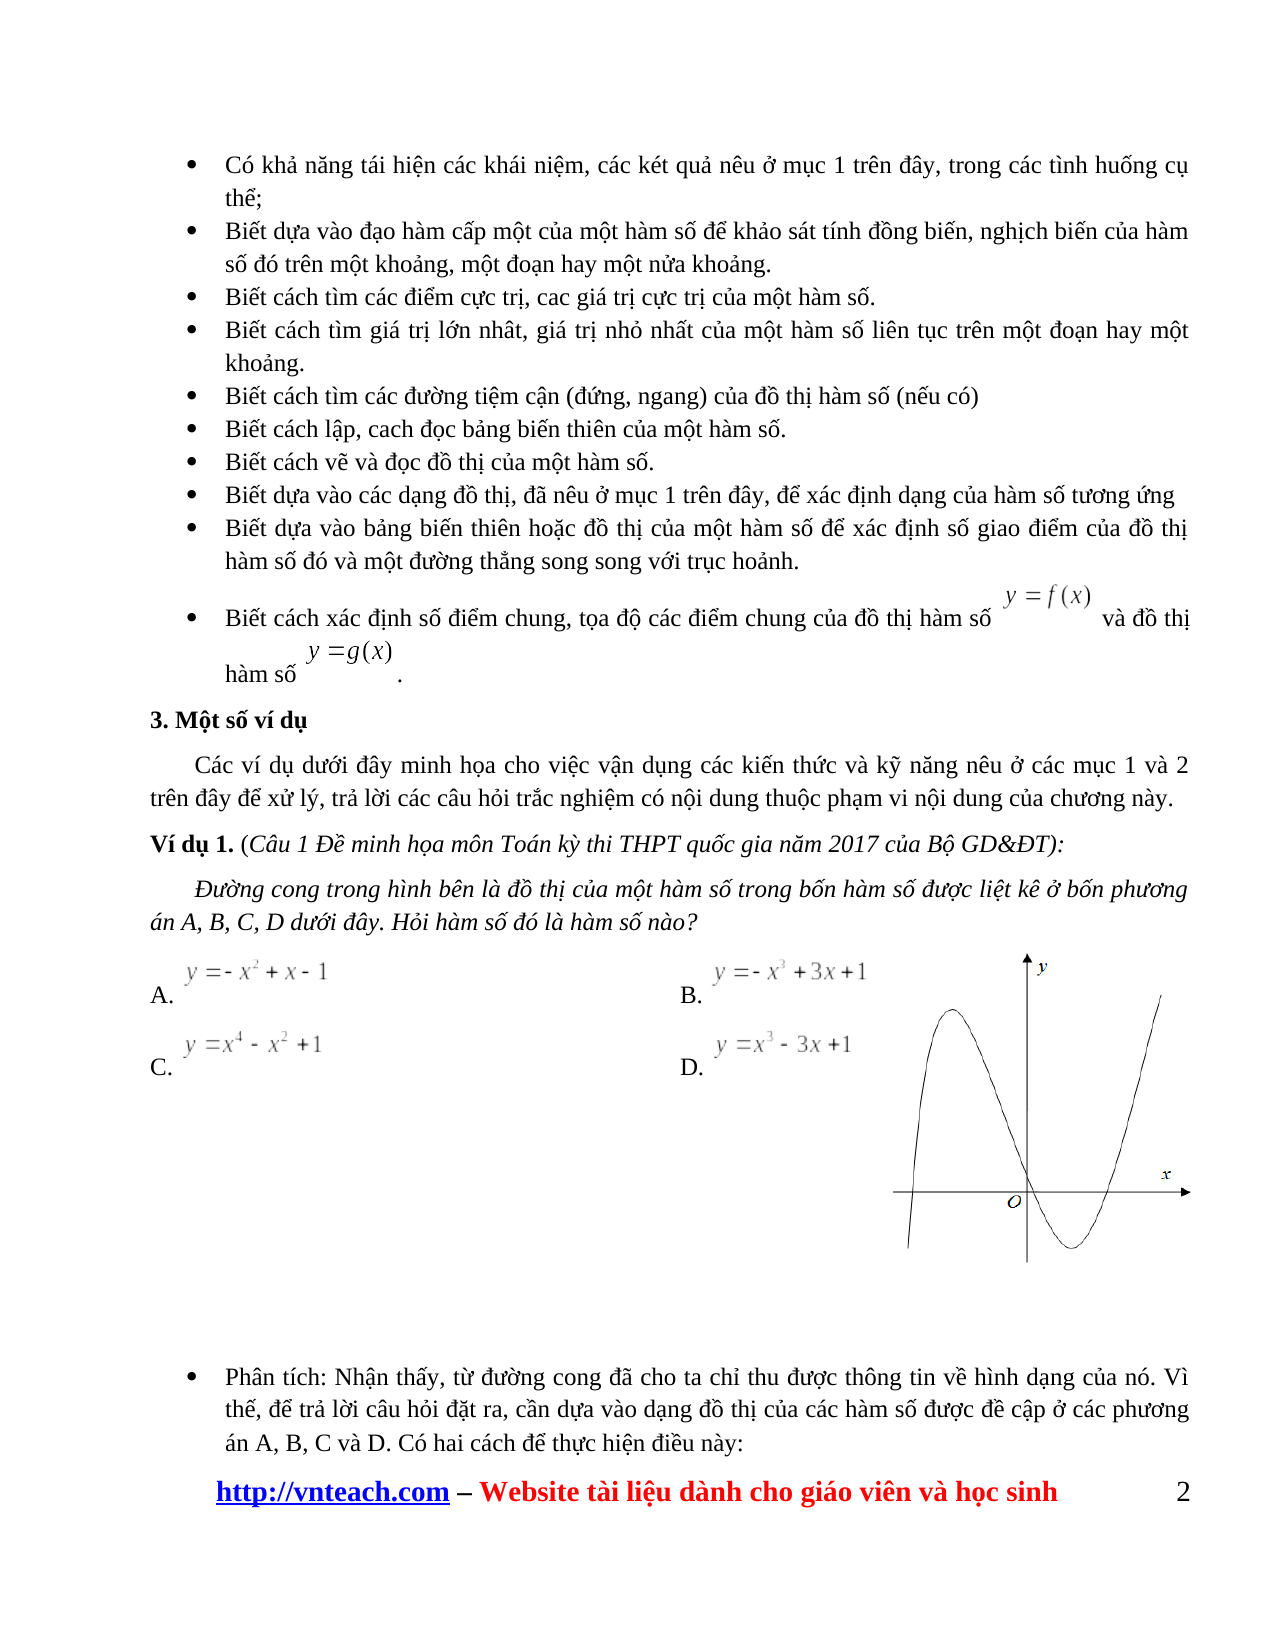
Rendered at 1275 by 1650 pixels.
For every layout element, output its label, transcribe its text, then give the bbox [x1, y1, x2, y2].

list Biết cách lập, cach đọc bảng biến thiên của một hàm số. [187, 414, 1191, 443]
list Biết cách tìm các đường tiệm cận (đứng, ngang) của đồ thị hàm số (nếu có) [187, 381, 1191, 410]
picture [882, 945, 1197, 1284]
list Biết dựa vào các dạng đồ thị, đã nêu ở mục 1 trên đây, để xác định dạng của hàm số tương ứng [187, 480, 1191, 509]
list Biết cách xác định số điểm chung, tọa độ các điểm chung của đồ thị hàm số và đồ thị hàm số . [187, 579, 1191, 688]
text 3. Một số ví dụ [150, 705, 1191, 734]
list Biết cách tìm các điểm cực trị, cac giá trị cực trị của một hàm số. [187, 282, 1191, 311]
list Biết dựa vào bảng biến thiên hoặc đồ thị của một hàm số để xác định số giao điểm của đồ thị hàm số đó và một đường thẳng song song với trục hoảnh. [187, 513, 1191, 575]
text B. [680, 953, 882, 1008]
text A. [150, 953, 661, 1008]
list Biết cách tìm giá trị lớn nhât, giá trị nhỏ nhất của một hàm số liên tục trên một đoạn hay một khoảng. [187, 315, 1191, 377]
list Có khả năng tái hiện các khái niệm, các két quả nêu ở mục 1 trên đây, trong các tình huống cụ thể; [187, 150, 1191, 212]
text Các ví dụ dưới đây minh họa cho việc vận dụng các kiến thức và kỹ năng nêu ở các mục 1 và 2 trên đây để xử lý, trả lời các câu hỏi trắc nghiệm có nội dung thuộc phạm vi nội dung của chương này. [150, 750, 1191, 812]
text C. [150, 1025, 661, 1081]
text D. [680, 1025, 882, 1081]
text Đường cong trong hình bên là đồ thị của một hàm số trong bốn hàm số được liệt kê ở bốn phương án A, B, C, D dưới đây. Hỏi hàm số đó là hàm số nào? [150, 874, 1191, 936]
list Biết cách vẽ và đọc đồ thị của một hàm số. [187, 447, 1191, 476]
list Biết dựa vào đạo hàm cấp một của một hàm số để khảo sát tính đồng biến, nghịch biến của hàm số đó trên một khoảng, một đoạn hay một nửa khoảng. [187, 216, 1191, 278]
list Phân tích: Nhận thấy, từ đường cong đã cho ta chỉ thu được thông tin về hình dạng của nó. Vì thế, để trả lời câu hỏi đặt ra, cần dựa vào dạng đồ thị của các hàm số được đề cập ở các phương án A, B, C và D. Có hai cách để thực hiện điều này: [187, 1362, 1191, 1456]
text Ví dụ 1. (Câu 1 Đề minh họa môn Toán kỳ thi THPT quốc gia năm 2017 của Bộ GD&ĐT): [150, 829, 1191, 858]
